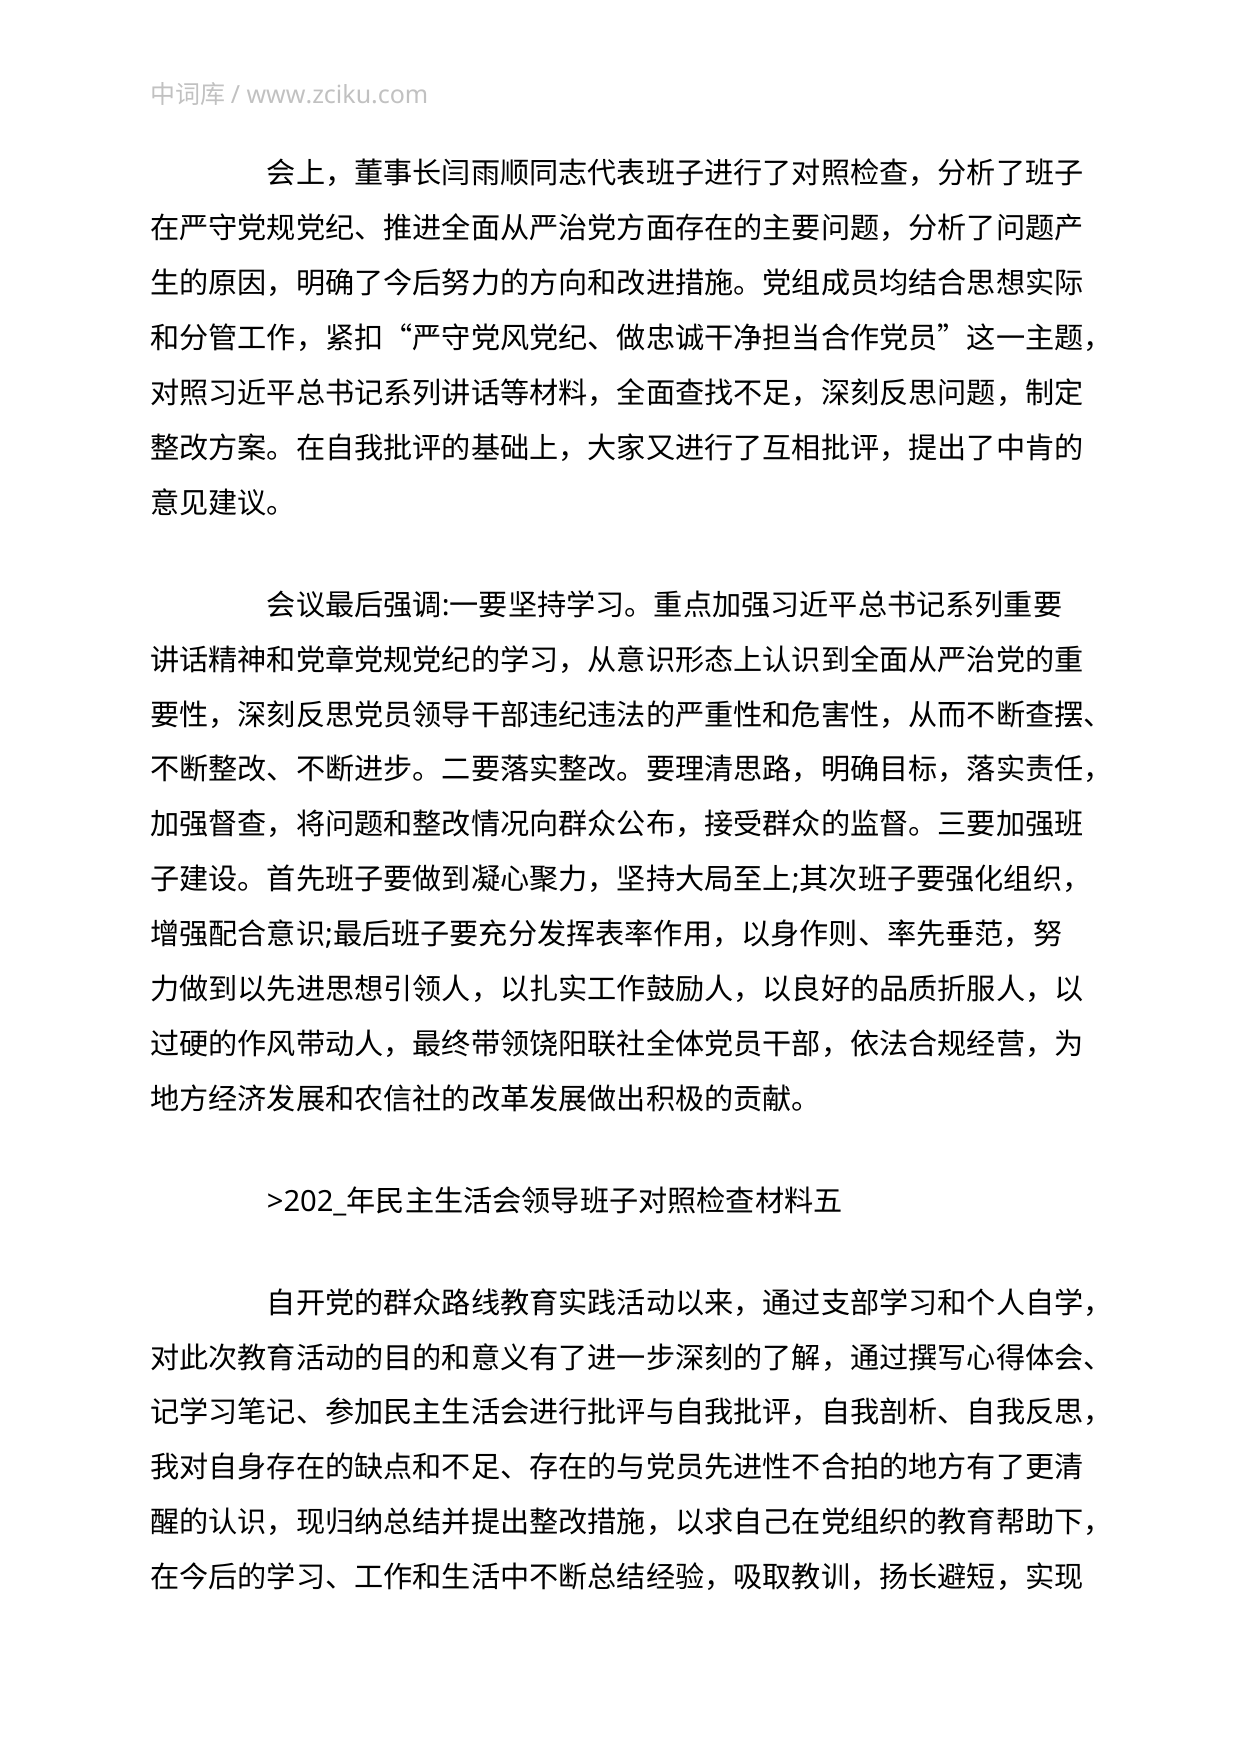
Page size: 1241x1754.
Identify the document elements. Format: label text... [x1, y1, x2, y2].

text 会议最后强调:一要坚持学习。重点加强习近平总书记系列重要讲话精神和党章党规党纪的学习，从意识形态上认识到全面从严治党的重要性，深刻反思党员领导干部违纪违法的严重性和危害性，从而不断查摆、不断整改、不断进步。二要落实整改。要理清思路，明确目标，落实责任，加强督查，将问题和整改情况向群众公布，接受群众的监督。三要加强班子建设。首先班子要做到凝心聚力，坚持大局至上;其次班子要强化组织，增强配合意识;最后班子要充分发挥表率作用，以身作则、率先垂范，努力做到以先进思想引领人，以扎实工作鼓励人，以良好的品质折服人，以过硬的作风带动人，最终带领饶阳联社全体党员干部，依法合规经营，为地方经济发展和农信社的改革发展做出积极的贡献。 [150, 581, 1090, 1118]
text >202_年民主生活会领导班子对照检查材料五 [150, 1177, 1090, 1220]
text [150, 1279, 1090, 1596]
text 会上，董事长闫雨顺同志代表班子进行了对照检查，分析了班子在严守党规党纪、推进全面从严治党方面存在的主要问题，分析了问题产生的原因，明确了今后努力的方向和改进措施。党组成员均结合思想实际和分管工作，紧扣“严守党风党纪、做忠诚干净担当合作党员”这一主题，对照习近平总书记系列讲话等材料，全面查找不足，深刻反思问题，制定整改方案。在自我批评的基础上，大家又进行了互相批评，提出了中肯的意见建议。 [150, 150, 1090, 522]
